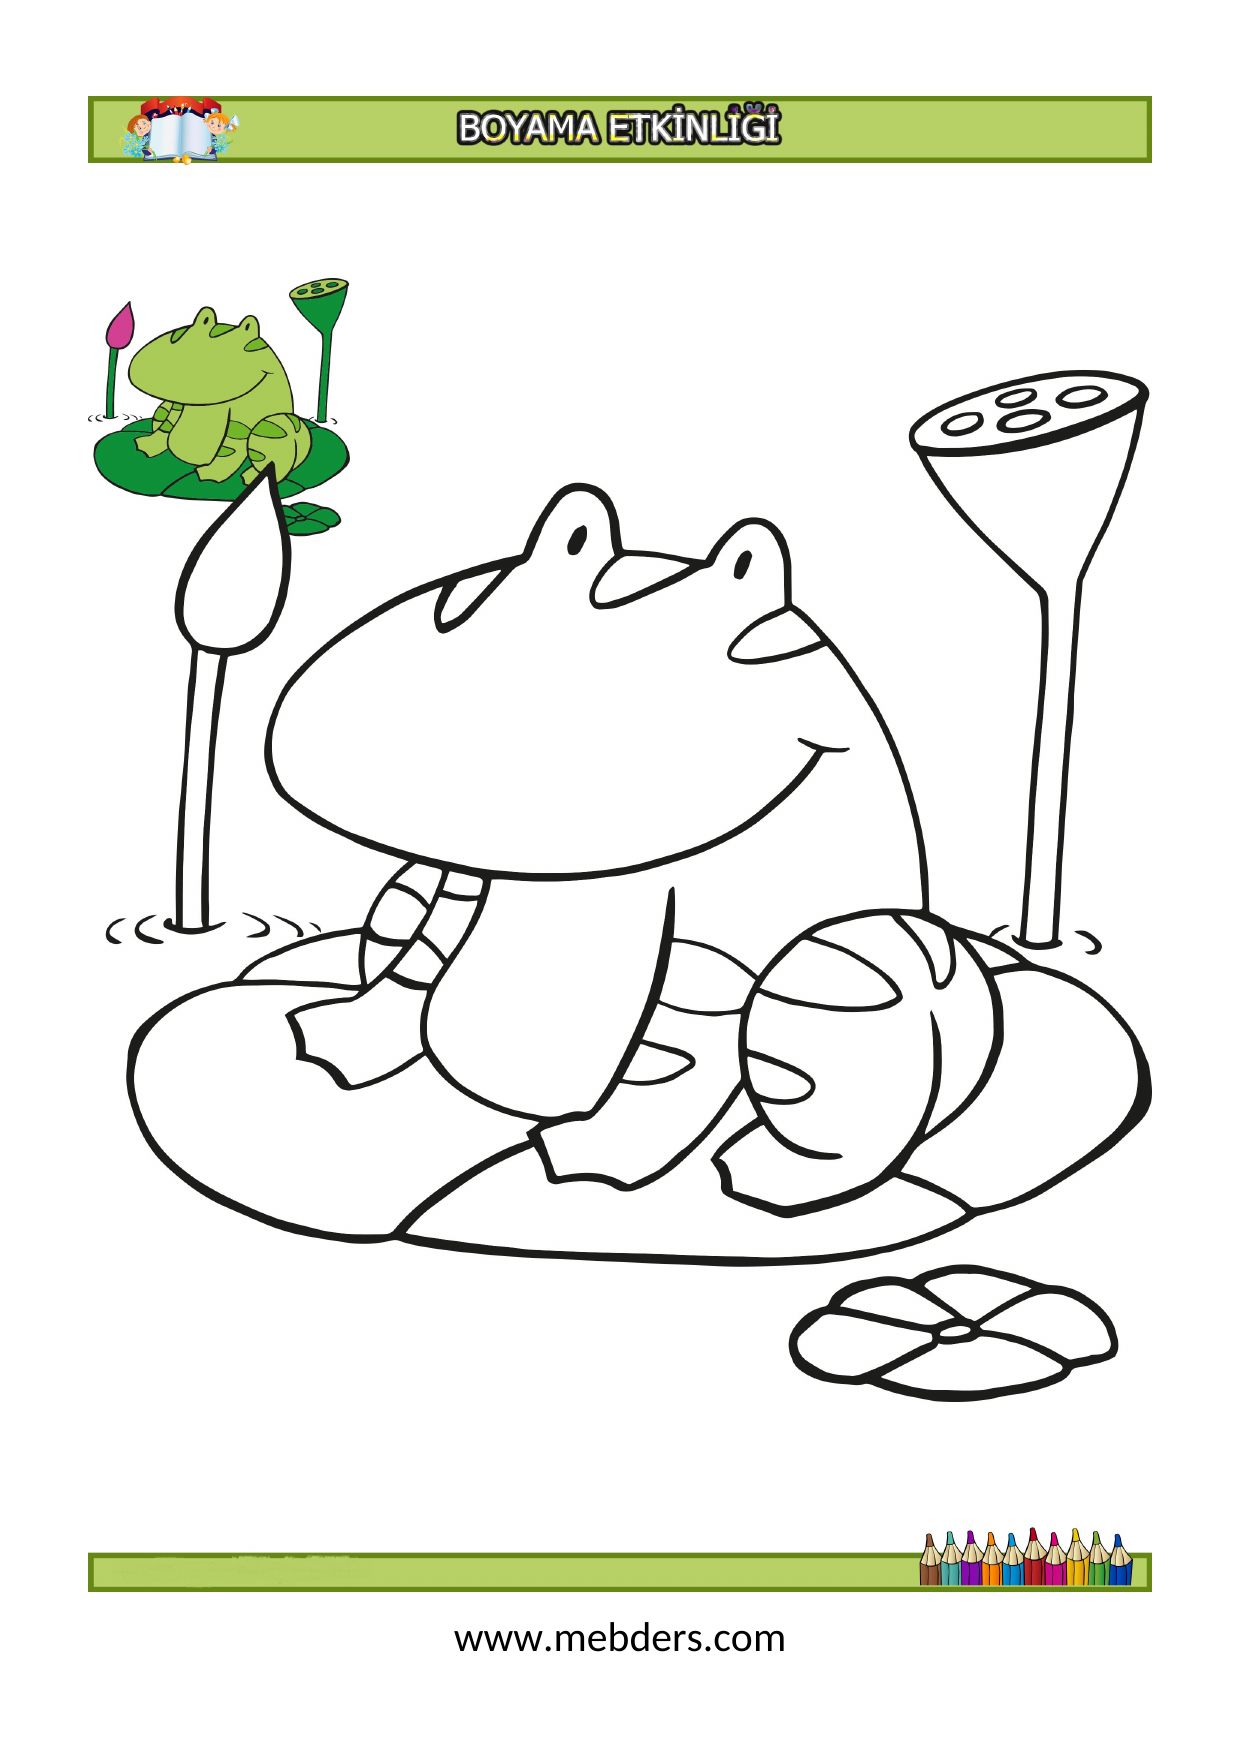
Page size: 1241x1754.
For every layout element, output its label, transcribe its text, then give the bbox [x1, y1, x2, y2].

text www.mebders.com [89, 1611, 1152, 1662]
picture [88, 88, 1152, 1592]
